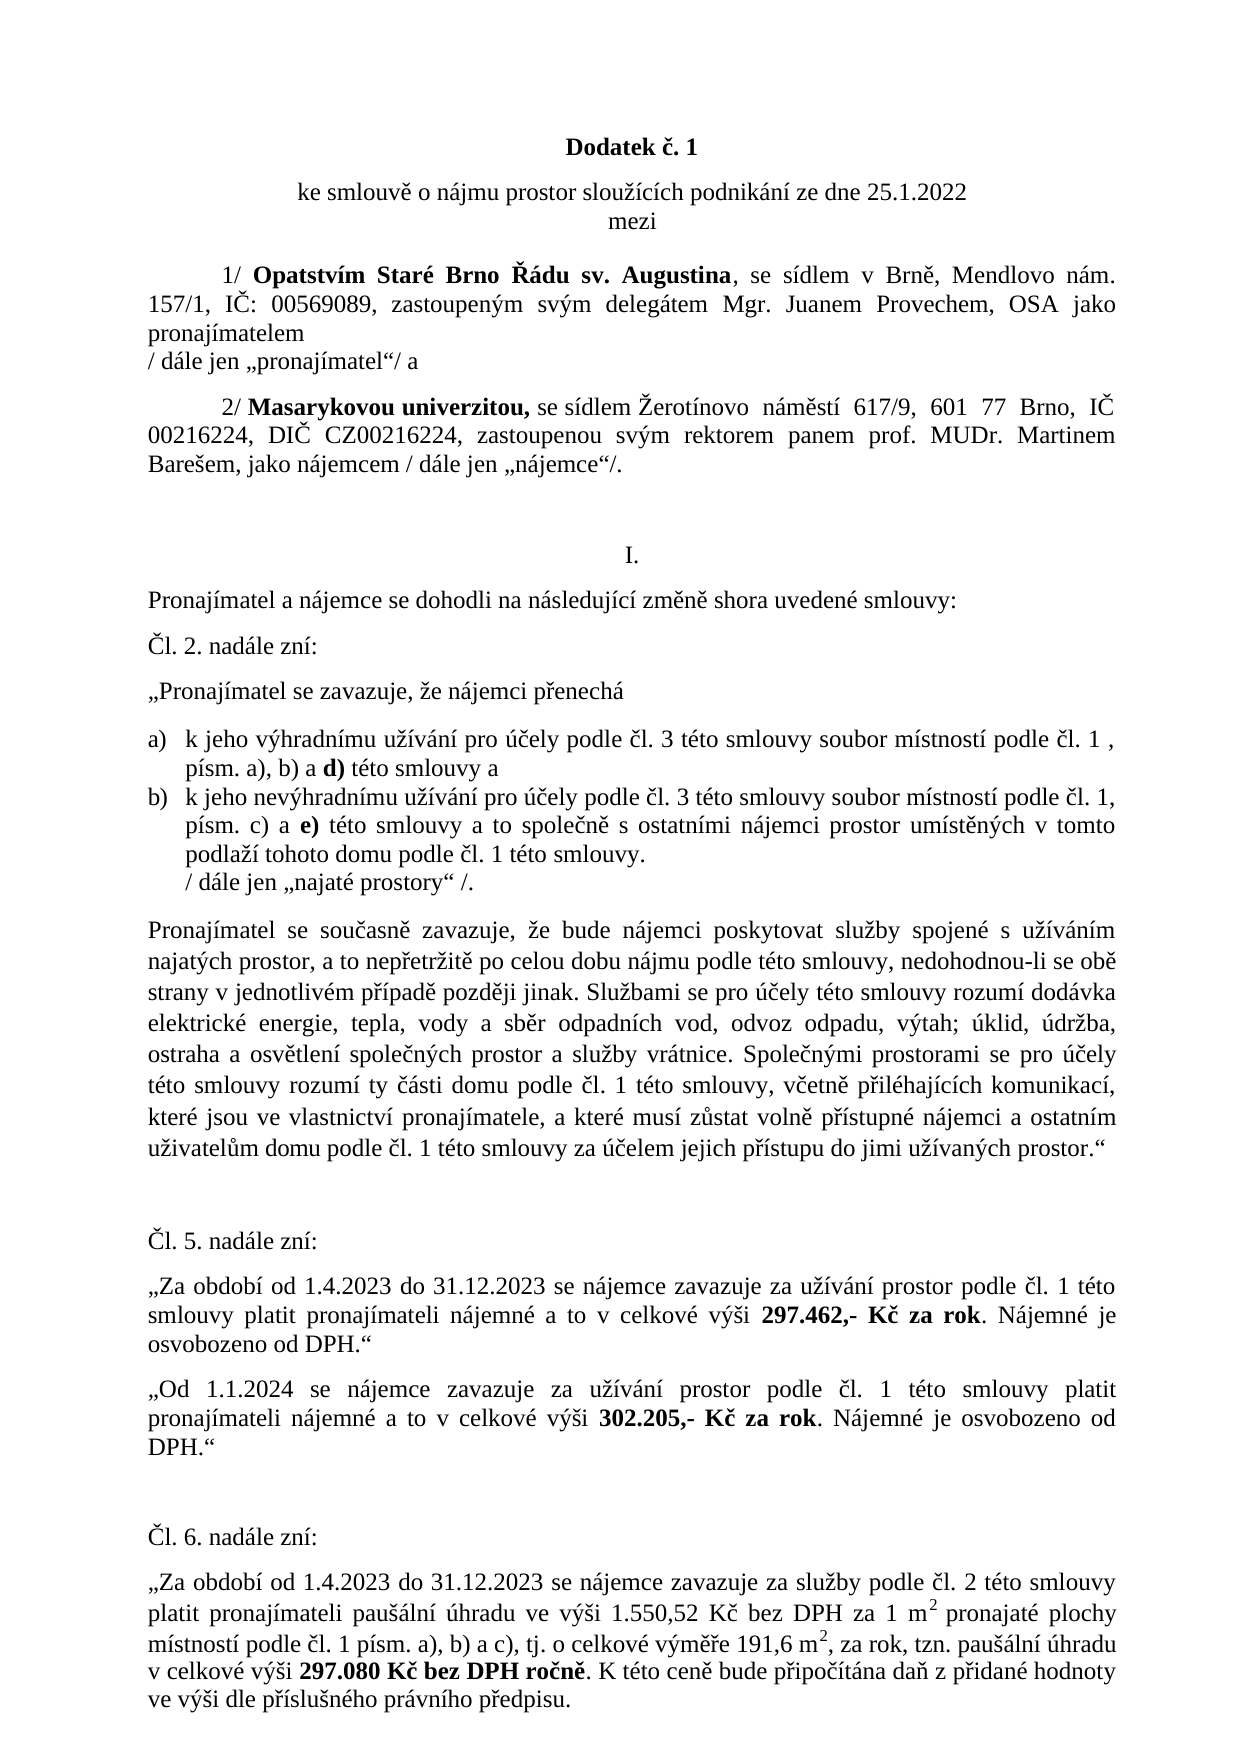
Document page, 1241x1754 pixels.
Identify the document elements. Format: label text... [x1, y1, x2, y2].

text „Od 1.1.2024 se nájemce zavazuje za užívání prostor podle čl. 1 této smlouvy platit pronajímateli nájemné a to v celkové výši 302.205,- Kč za rok. Nájemné je osvobozeno od DPH.“ [148, 1374, 1116, 1460]
text „Za období od 1.4.2023 do 31.12.2023 se nájemce zavazuje za služby podle čl. 2 této smlouvy platit pronajímateli paušální úhradu ve výši 1.550,52 Kč bez DPH za 1 m2 pronajaté plochy místností podle čl. 1 písm. a), b) a c), tj. o celkové výměře 191,6 m2, za rok, tzn. paušální úhradu v celkové výši 297.080 Kč bez DPH ročně. K této ceně bude připočítána daň z přidané hodnoty ve výši dle příslušného právního předpisu. [148, 1569, 1117, 1713]
list k jeho výhradnímu užívání pro účely podle čl. 3 této smlouvy soubor místností podle čl. 1 , písm. a), b) a d) této smlouvy a [148, 724, 1117, 782]
text I. [296, 540, 967, 569]
text Čl. 5. nadále zní: [148, 1226, 1128, 1254]
text Pronajímatel se současně zavazuje, že bude nájemci poskytovat služby spojené s užíváním najatých prostor, a to nepřetržitě po celou dobu nájmu podle této smlouvy, nedohodnou-li se obě strany v jednotlivém případě později jinak. Službami se pro účely této smlouvy rozumí dodávka elektrické energie, tepla, vody a sběr odpadních vod, odvoz odpadu, výtah; úklid, údržba, ostraha a osvětlení společných prostor a služby vrátnice. Společnými prostorami se pro účely této smlouvy rozumí ty části domu podle čl. 1 této smlouvy, včetně přiléhajících komunikací, které jsou ve vlastnictví pronajímatele, a které musí zůstat volně přístupné nájemci a ostatním uživatelům domu podle čl. 1 této smlouvy za účelem jejich přístupu do jimi užívaných prostor.“ [148, 915, 1117, 1161]
list k jeho nevýhradnímu užívání pro účely podle čl. 3 této smlouvy soubor místností podle čl. 1, písm. c) a e) této smlouvy a to společně s ostatními nájemci prostor umístěných v tomto podlaží tohoto domu podle čl. 1 této smlouvy. [148, 782, 1117, 868]
text / dále jen „pronajímatel“/ a [148, 346, 1128, 375]
text „Za období od 1.4.2023 do 31.12.2023 se nájemce zavazuje za užívání prostor podle čl. 1 této smlouvy platit pronajímateli nájemné a to v celkové výši 297.462,- Kč za rok. Nájemné je osvobozeno od DPH.“ [148, 1271, 1117, 1357]
text „Pronajímatel se zavazuje, že nájemci přenechá [148, 676, 1128, 705]
text Pronajímatel a nájemce se dohodli na následující změně shora uvedené smlouvy: Čl. 2. nadále zní: [148, 585, 959, 659]
text 1/ Opatstvím Staré Brno Řádu sv. Augustina, se sídlem v Brně, Mendlovo nám. 157/1, IČ: 00569089, zastoupeným svým delegátem Mgr. Juanem Provechem, OSA jako pronajímatelem [148, 260, 1116, 346]
text Čl. 6. nadále zní: [148, 1522, 1128, 1551]
text 2/ Masarykovou univerzitou, se sídlem Žerotínovo náměstí 617/9, 601 77 Brno, IČ 00216224, DIČ CZ00216224, zastoupenou svým rektorem panem prof. MUDr. Martinem Barešem, jako nájemcem / dále jen „nájemce“/. [148, 392, 1116, 478]
text Dodatek č. 1 [296, 132, 967, 161]
text ke smlouvě o nájmu prostor sloužících podnikání ze dne 25.1.2022 mezi [297, 177, 967, 235]
text / dále jen „najaté prostory“ /. [185, 868, 1128, 896]
